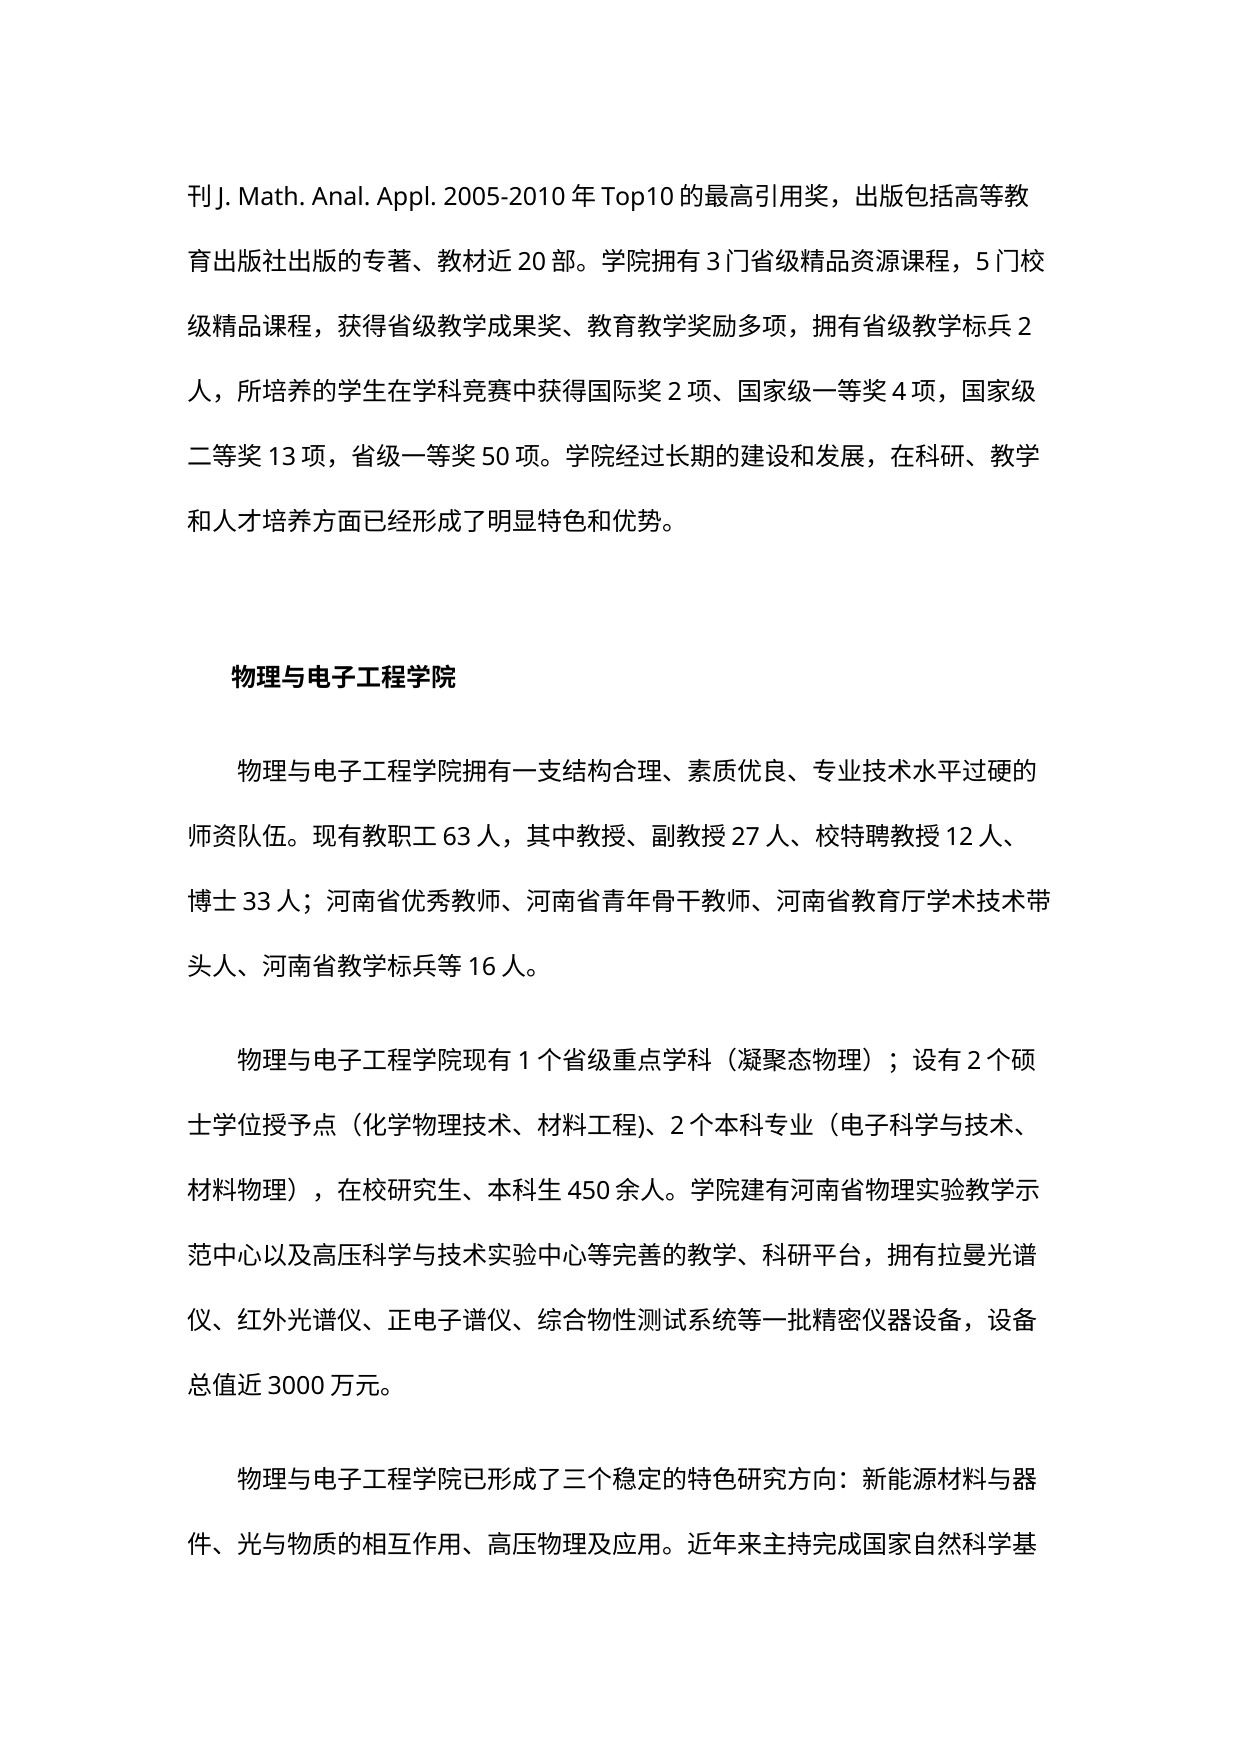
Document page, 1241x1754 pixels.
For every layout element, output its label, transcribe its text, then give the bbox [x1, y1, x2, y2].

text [187, 1445, 1053, 1575]
text 物理与电子工程学院 [187, 643, 1053, 708]
text 物理与电子工程学院现有1个省级重点学科（凝聚态物理）；设有2个硕士学位授予点（化学物理技术、材料工程)、2个本科专业（电子科学与技术、材料物理），在校研究生、本科生450余人。学院建有河南省物理实验教学示范中心以及高压科学与技术实验中心等完善的教学、科研平台，拥有拉曼光谱仪、红外光谱仪、正电子谱仪、综合物性测试系统等一批精密仪器设备，设备总值近3000万元。 [187, 1026, 1053, 1416]
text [187, 162, 1053, 552]
text 物理与电子工程学院拥有一支结构合理、素质优良、专业技术水平过硬的师资队伍。现有教职工63人，其中教授、副教授27人、校特聘教授12人、博士33人；河南省优秀教师、河南省青年骨干教师、河南省教育厅学术技术带头人、河南省教学标兵等16人。 [187, 737, 1053, 997]
